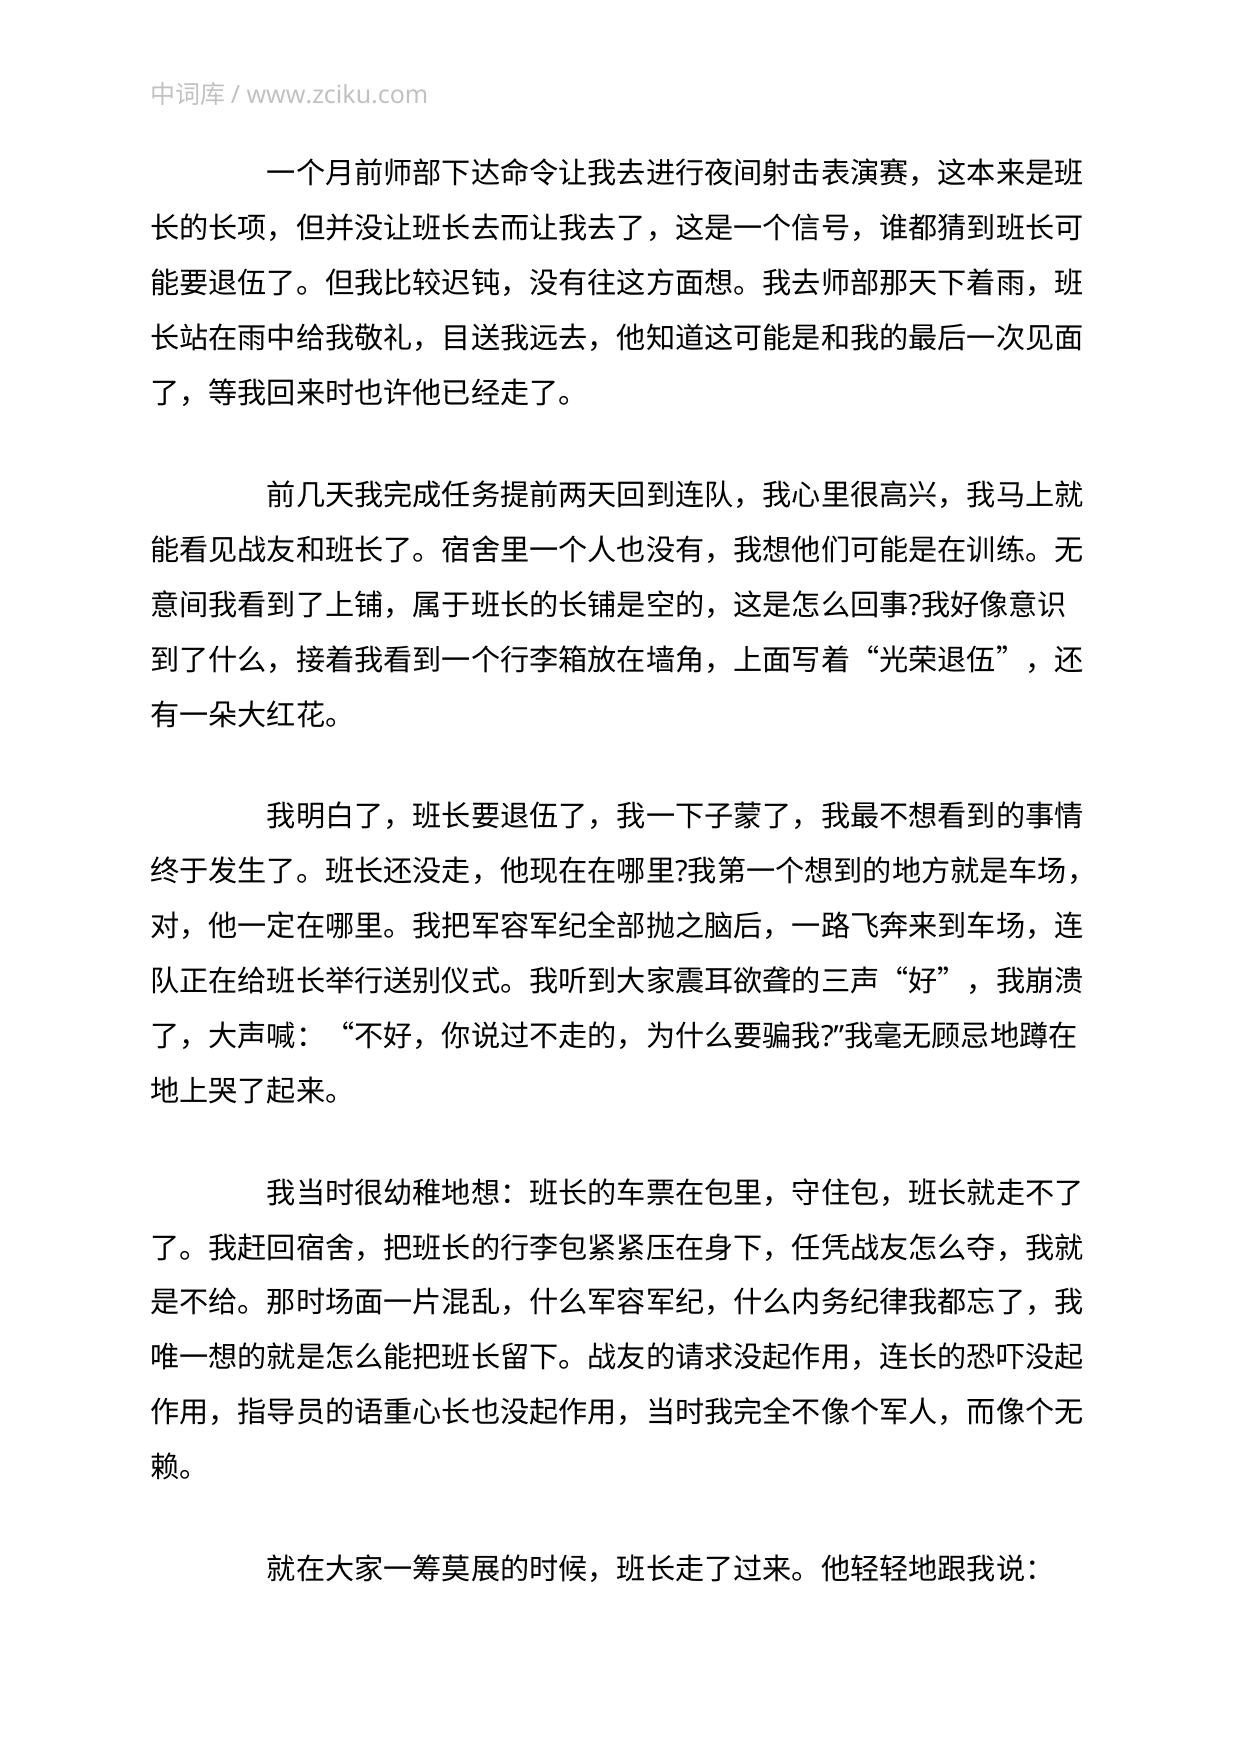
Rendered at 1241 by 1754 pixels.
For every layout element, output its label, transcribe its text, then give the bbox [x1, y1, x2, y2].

text 前几天我完成任务提前两天回到连队，我心里很高兴，我马上就能看见战友和班长了。宿舍里一个人也没有，我想他们可能是在训练。无意间我看到了上铺，属于班长的长铺是空的，这是怎么回事?我好像意识到了什么，接着我看到一个行李箱放在墙角，上面写着“光荣退伍”，还有一朵大红花。 [150, 471, 1090, 733]
text 我明白了，班长要退伍了，我一下子蒙了，我最不想看到的事情终于发生了。班长还没走，他现在在哪里?我第一个想到的地方就是车场，对，他一定在哪里。我把军容军纪全部抛之脑后，一路飞奔来到车场，连队正在给班长举行送别仪式。我听到大家震耳欲聋的三声“好”，我崩溃了，大声喊：“不好，你说过不走的，为什么要骗我?”我毫无顾忌地蹲在地上哭了起来。 [150, 793, 1090, 1110]
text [150, 1546, 1090, 1588]
text 我当时很幼稚地想：班长的车票在包里，守住包，班长就走不了了。我赶回宿舍，把班长的行李包紧紧压在身下，任凭战友怎么夺，我就是不给。那时场面一片混乱，什么军容军纪，什么内务纪律我都忘了，我唯一想的就是怎么能把班长留下。战友的请求没起作用，连长的恐吓没起作用，指导员的语重心长也没起作用，当时我完全不像个军人，而像个无赖。 [150, 1169, 1090, 1486]
text 一个月前师部下达命令让我去进行夜间射击表演赛，这本来是班长的长项，但并没让班长去而让我去了，这是一个信号，谁都猜到班长可能要退伍了。但我比较迟钝，没有往这方面想。我去师部那天下着雨，班长站在雨中给我敬礼，目送我远去，他知道这可能是和我的最后一次见面了，等我回来时也许他已经走了。 [150, 150, 1090, 412]
